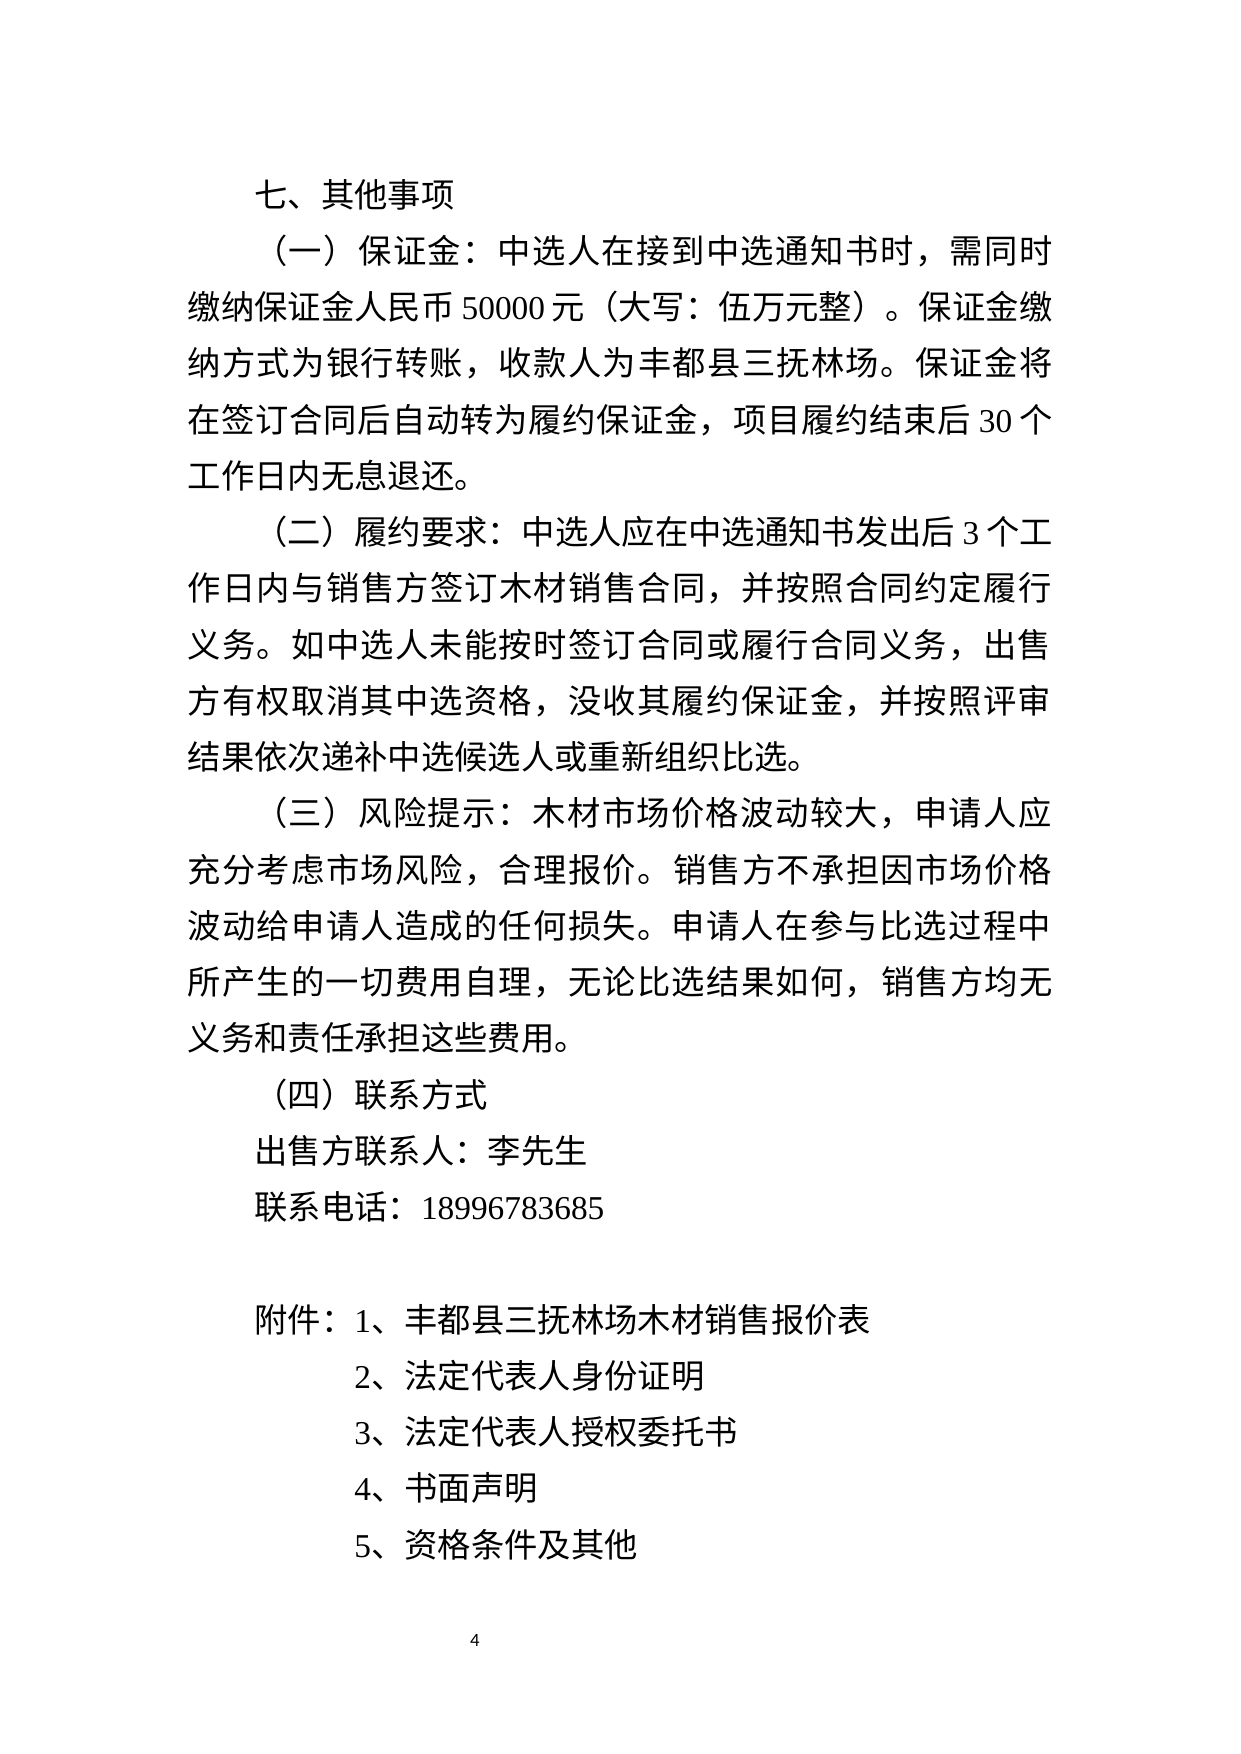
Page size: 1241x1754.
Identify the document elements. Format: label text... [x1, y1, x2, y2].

text （四）联系方式 [187, 1062, 1053, 1118]
text 3、法定代表人授权委托书 [187, 1399, 1053, 1456]
text 附件：1、丰都县三抚林场木材销售报价表 [187, 1287, 1053, 1343]
text （二）履约要求：中选人应在中选通知书发出后3个工作日内与销售方签订木材销售合同，并按照合同约定履行义务。如中选人未能按时签订合同或履行合同义务，出售方有权取消其中选资格，没收其履约保证金，并按照评审结果依次递补中选候选人或重新组织比选。 [187, 499, 1053, 781]
text 联系电话：18996783685 [187, 1174, 1053, 1231]
text （一）保证金：中选人在接到中选通知书时，需同时缴纳保证金人民币50000元（大写：伍万元整）。保证金缴纳方式为银行转账，收款人为丰都县三抚林场。保证金将在签订合同后自动转为履约保证金，项目履约结束后30个工作日内无息退还。 [187, 218, 1053, 499]
text 七、其他事项 [187, 162, 1053, 218]
text 5、资格条件及其他 [187, 1512, 1053, 1568]
text （三）风险提示：木材市场价格波动较大，申请人应充分考虑市场风险，合理报价。销售方不承担因市场价格波动给申请人造成的任何损失。申请人在参与比选过程中所产生的一切费用自理，无论比选结果如何，销售方均无义务和责任承担这些费用。 [187, 781, 1053, 1062]
text 2、法定代表人身份证明 [187, 1343, 1053, 1399]
text 4、书面声明 [187, 1456, 1053, 1512]
text 出售方联系人：李先生 [187, 1118, 1053, 1174]
